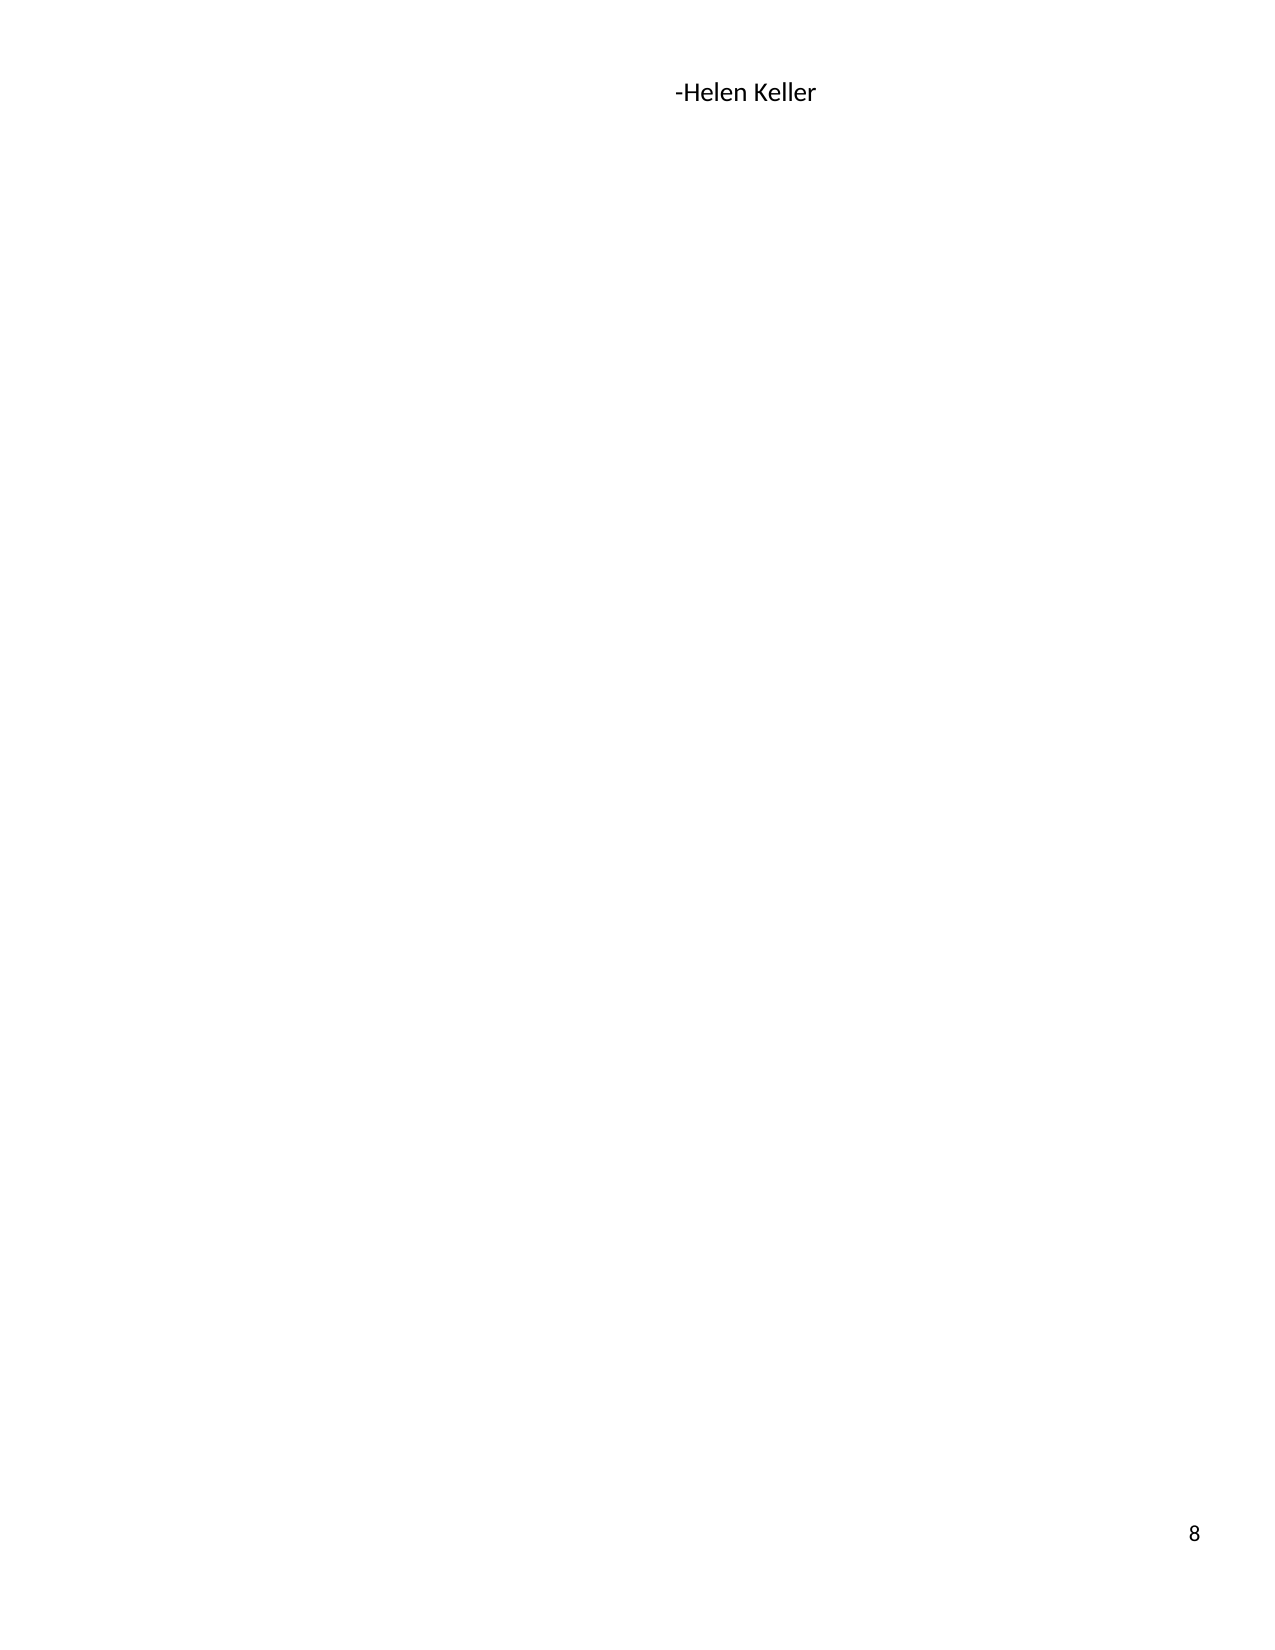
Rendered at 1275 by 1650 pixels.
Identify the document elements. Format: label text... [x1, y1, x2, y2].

text -Helen Keller [75, 75, 1200, 108]
